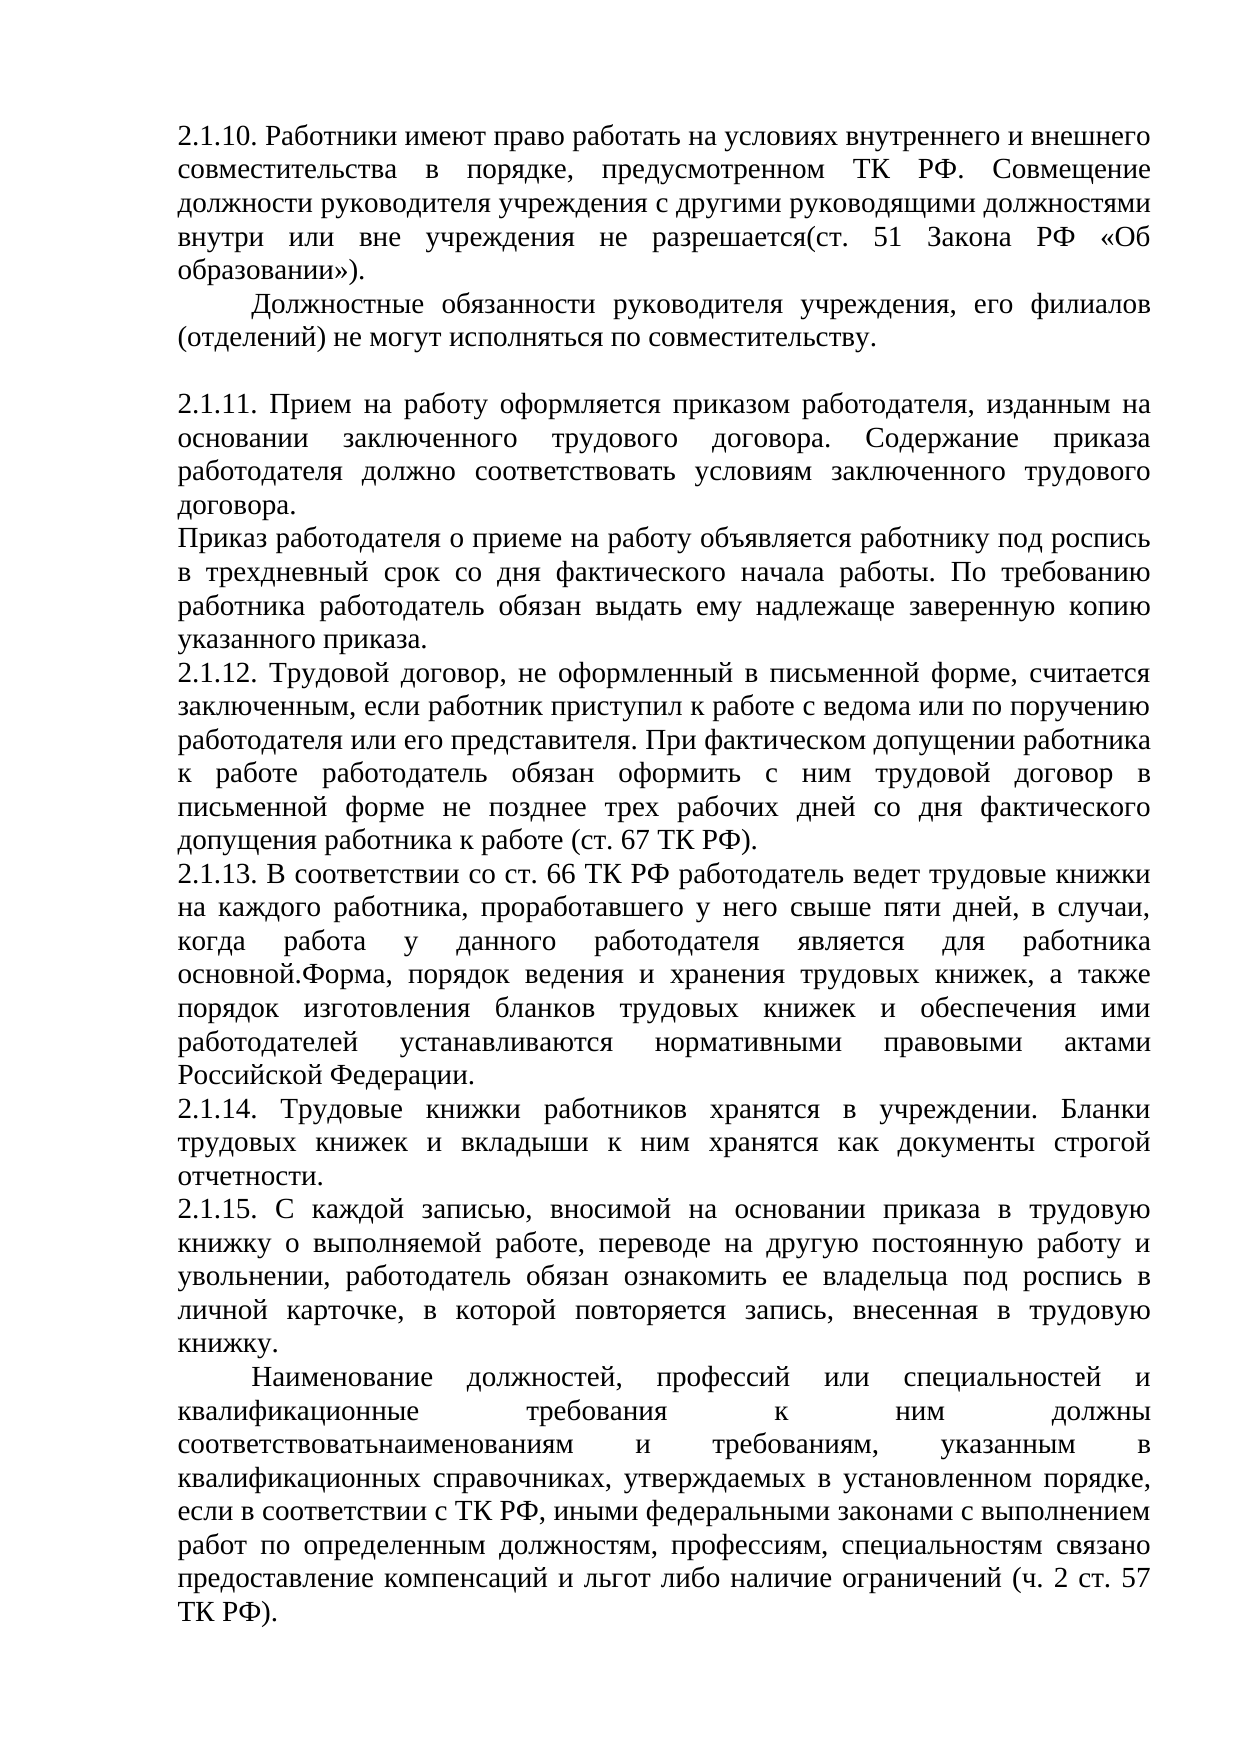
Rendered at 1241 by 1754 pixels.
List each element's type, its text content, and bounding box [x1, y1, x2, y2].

text 2.1.15. С каждой записью, вносимой на основании приказа в трудовую книжку о выполняемой работе, переводе на другую постоянную работу и увольнении, работодатель обязан ознакомить ее владельца под роспись в личной карточке, в которой повторяется запись, внесенная в трудовую книжку. [177, 1191, 1152, 1359]
text 2.1.10. Работники имеют право работать на условиях внутреннего и внешнего совместительства в порядке, предусмотренном ТК РФ. Совмещение должности руководителя учреждения с другими руководящими должностями внутри или вне учреждения не разрешается(ст. 51 Закона РФ «Об образовании»). [177, 118, 1152, 286]
text 2.1.14. Трудовые книжки работников хранятся в учреждении. Бланки трудовых книжек и вкладыши к ним хранятся как документы строгой отчетности. [177, 1091, 1152, 1191]
text 2.1.12. Трудовой договор, не оформленный в письменной форме, считается заключенным, если работник приступил к работе с ведома или по поручению работодателя или его представителя. При фактическом допущении работника к работе работодатель обязан оформить с ним трудовой договор в письменной форме не позднее трех рабочих дней со дня фактического допущения работника к работе (ст. 67 ТК РФ). [177, 655, 1152, 856]
text Наименование должностей, профессий или специальностей и квалификационные требования к ним должны соответствоватьнаименованиям и требованиям, указанным в квалификационных справочниках, утверждаемых в установленном порядке, если в соответствии с ТК РФ, иными федеральными законами с выполнением работ по определенным должностям, профессиям, специальностям связано предоставление компенсаций и льгот либо наличие ограничений (ч. 2 ст. 57 ТК РФ). [177, 1359, 1152, 1627]
text 2.1.13. В соответствии со ст. 66 ТК РФ работодатель ведет трудовые книжки на каждого работника, проработавшего у него свыше пяти дней, в случаи, когда работа у данного работодателя является для работника основной.Форма, порядок ведения и хранения трудовых книжек, а также порядок изготовления бланков трудовых книжек и обеспечения ими работодателей устанавливаются нормативными правовыми актами Российской Федерации. [177, 856, 1152, 1091]
text 2.1.11. Прием на работу оформляется приказом работодателя, изданным на основании заключенного трудового договора. Содержание приказа работодателя должно соответствовать условиям заключенного трудового договора. [177, 386, 1152, 521]
text Приказ работодателя о приеме на работу объявляется работнику под роспись в трехдневный срок со дня фактического начала работы. По требованию работника работодатель обязан выдать ему надлежаще заверенную копию указанного приказа. [177, 521, 1152, 655]
text Должностные обязанности руководителя учреждения, его филиалов (отделений) не могут исполняться по совместительству. [177, 286, 1152, 353]
